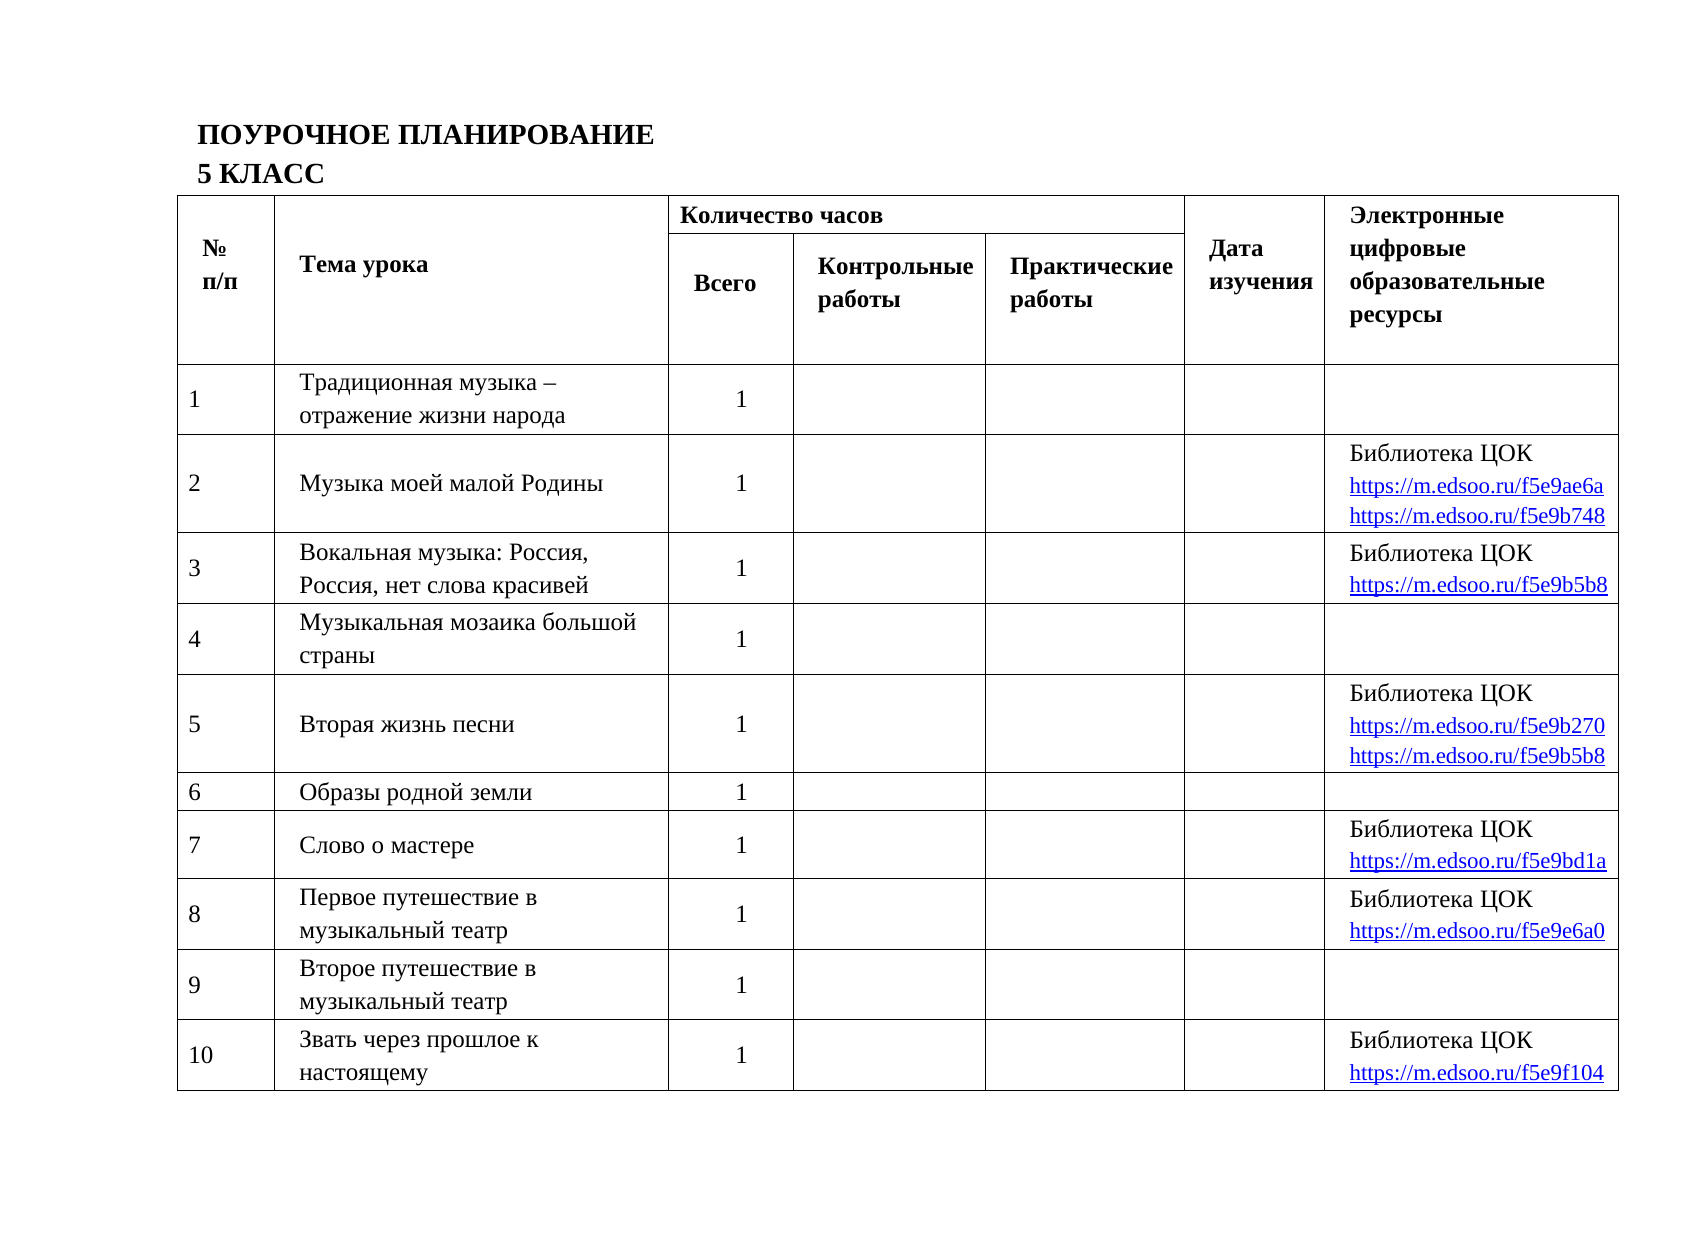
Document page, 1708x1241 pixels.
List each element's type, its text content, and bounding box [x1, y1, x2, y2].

table_cell Библиотека ЦОК https://m.edsoo.ru/f5e9b270 https://m.edsoo.ru/f5e9b5b8 [1325, 675, 1618, 772]
table_cell [794, 533, 985, 603]
table_cell [1185, 533, 1324, 603]
table_cell 1 [669, 675, 793, 772]
table_header Тема урока [275, 196, 668, 363]
table_cell [1185, 773, 1324, 810]
table_cell Звать через прошлое к настоящему [275, 1020, 668, 1090]
table_cell Контрольные работы [794, 234, 985, 363]
table_cell [794, 1020, 985, 1090]
table_cell [1185, 675, 1324, 772]
table_cell 1 [669, 1020, 793, 1090]
table_cell 6 [178, 773, 274, 810]
table_cell 1 [178, 365, 274, 434]
table_cell [1185, 811, 1324, 878]
table_cell Музыка моей малой Родины [275, 435, 668, 532]
table_cell [1185, 365, 1324, 434]
table_cell Библиотека ЦОК https://m.edsoo.ru/f5e9e6a0 [1325, 879, 1618, 949]
table_cell 2 [178, 435, 274, 532]
table_cell 3 [178, 533, 274, 603]
table_cell [1325, 950, 1618, 1019]
table_cell [1185, 879, 1324, 949]
table_cell [794, 773, 985, 810]
table_cell [986, 533, 1184, 603]
table_cell 1 [669, 773, 793, 810]
table_cell [1325, 365, 1618, 434]
table_cell 9 [178, 950, 274, 1019]
table_cell Всего [669, 234, 793, 363]
table_cell [794, 365, 985, 434]
table_cell [986, 365, 1184, 434]
table_cell [986, 604, 1184, 674]
table_cell [986, 811, 1184, 878]
table_cell Практические работы [986, 234, 1184, 363]
table_cell 1 [669, 950, 793, 1019]
table_cell Вокальная музыка: Россия, Россия, нет слова красивей [275, 533, 668, 603]
table_cell [794, 879, 985, 949]
table_cell [794, 950, 985, 1019]
table_cell Библиотека ЦОК https://m.edsoo.ru/f5e9ae6a https://m.edsoo.ru/f5e9b748 [1325, 435, 1618, 532]
table_header Дата изучения [1185, 196, 1324, 363]
table_cell [794, 675, 985, 772]
table_cell 7 [178, 811, 274, 878]
table_cell Образы родной земли [275, 773, 668, 810]
table_cell [986, 950, 1184, 1019]
table_cell [986, 435, 1184, 532]
table_cell [986, 773, 1184, 810]
table_cell 1 [669, 533, 793, 603]
table_cell [1185, 1020, 1324, 1090]
table_cell [1185, 950, 1324, 1019]
table_cell [794, 811, 985, 878]
table_cell [794, 435, 985, 532]
table_cell [986, 879, 1184, 949]
table_cell Слово о мастере [275, 811, 668, 878]
table_cell Второе путешествие в музыкальный театр [275, 950, 668, 1019]
table_cell 5 [178, 675, 274, 772]
table_cell 1 [669, 811, 793, 878]
table_cell 1 [669, 365, 793, 434]
table_cell Традиционная музыка – отражение жизни народа [275, 365, 668, 434]
table_cell 8 [178, 879, 274, 949]
table_cell Музыкальная мозаика большой страны [275, 604, 668, 674]
table_header Электронные цифровые образовательные ресурсы [1325, 196, 1618, 363]
table_cell Библиотека ЦОК https://m.edsoo.ru/f5e9bd1a [1325, 811, 1618, 878]
table_cell Библиотека ЦОК https://m.edsoo.ru/f5e9b5b8 [1325, 533, 1618, 603]
table_cell Библиотека ЦОК https://m.edsoo.ru/f5e9f104 [1325, 1020, 1618, 1090]
table_cell Вторая жизнь песни [275, 675, 668, 772]
table_cell 10 [178, 1020, 274, 1090]
table_cell [986, 675, 1184, 772]
table_cell [1185, 435, 1324, 532]
table_cell [986, 1020, 1184, 1090]
subtitle ПОУРОЧНОЕ ПЛАНИРОВАНИЕ 5 КЛАСС [197, 117, 655, 189]
table_header № п/п [178, 196, 274, 363]
table_header Количество часов [669, 196, 1184, 232]
table_cell 1 [669, 435, 793, 532]
table_cell [1325, 604, 1618, 674]
table_cell 1 [669, 604, 793, 674]
table_cell 1 [669, 879, 793, 949]
table_cell Первое путешествие в музыкальный театр [275, 879, 668, 949]
table_cell [1325, 773, 1618, 810]
table_cell 4 [178, 604, 274, 674]
table_cell [794, 604, 985, 674]
table_cell [1185, 604, 1324, 674]
